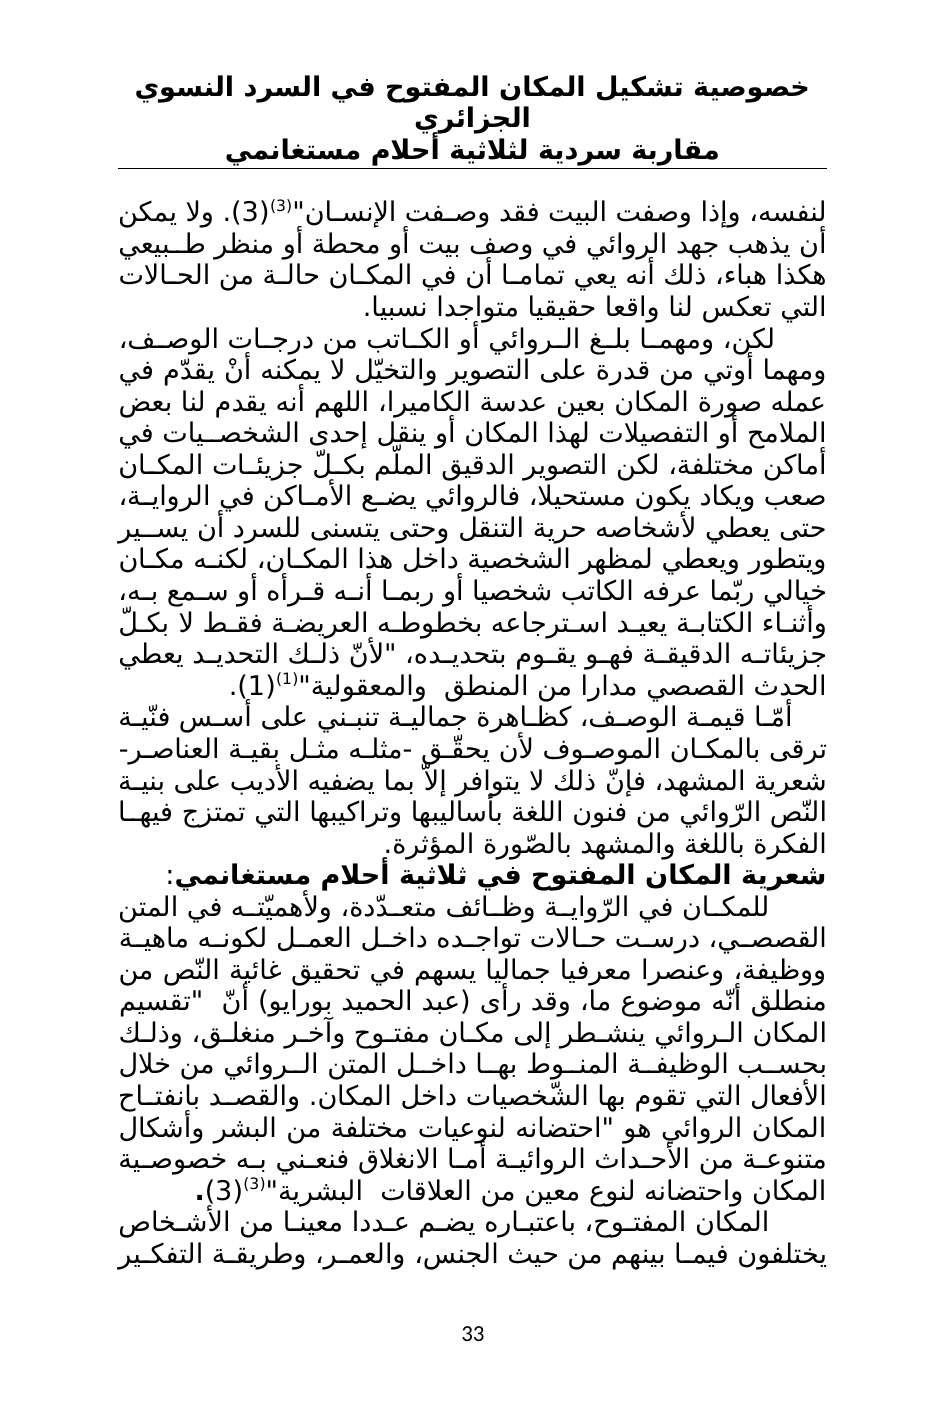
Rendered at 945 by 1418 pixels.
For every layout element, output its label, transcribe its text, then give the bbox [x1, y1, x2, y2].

text شعرية المكان المفتوح في ثلاثية أحلام مستغانمي: [118, 859, 827, 891]
text للمكان في الرّواية وظائف متعدّدة، ولأهميّته في المتن القصصي، درست حالات تواجده داخل العمل لكونه ماهية ووظيفة، وعنصرا معرفيا جماليا يسهم في تحقيق غائية النّص من منطلق أنّه موضوع ما، وقد رأى (عبد الحميد بورايو) أنّ "تقسيم المكان الروائي ينشطر إلى مكان مفتوح وآخر منغلق، وذلك بحسب الوظيفة المنوط بها داخل المتن الروائي من خلال الأفعال التي تقوم بها الشّخصيات داخل المكان. والقصد بانفتاح المكان الروائي هو "احتضانه لنوعيات مختلفة من البشر وأشكال متنوعة من الأحداث الروائية أما الانغلاق فنعني به خصوصية المكان واحتضانه لنوع معين من العلاقات البشرية"(3). [118, 891, 827, 1207]
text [118, 197, 827, 323]
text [118, 1207, 827, 1270]
text أمّا قيمة الوصف، كظاهرة جمالية تنبني على أسس فنّية ترقى بالمكان الموصوف لأن يحقّق -مثله مثل بقية العناصر- شعرية المشهد، فإنّ ذلك لا يتوافر إلاّ بما يضفيه الأديب على بنية النّص الرّوائي من فنون اللغة بأساليبها وتراكيبها التي تمتزج فيها الفكرة باللغة والمشهد بالصّورة المؤثرة. [118, 702, 827, 859]
text لكن، ومهما بلغ الروائي أو الكاتب من درجات الوصف، ومهما أوتي من قدرة على التصوير والتخيّل لا يمكنه أنْ يقدّم في عمله صورة المكان بعين عدسة الكاميرا، اللهم أنه يقدم لنا بعض الملامح أو التفصيلات لهذا المكان أو ينقل إحدى الشخصيات في أماكن مختلفة، لكن التصوير الدقيق الملّم بكلّ جزيئات المكان صعب ويكاد يكون مستحيلا، فالروائي يضع الأماكن في الرواية، حتى يعطي لأشخاصه حرية التنقل وحتى يتسنى للسرد أن يسير ويتطور ويعطي لمظهر الشخصية داخل هذا المكان، لكنه مكان خيالي ربّما عرفه الكاتب شخصيا أو ربما أنه قرأه أو سمع به، وأثناء الكتابة يعيد استرجاعه بخطوطه العريضة فقط لا بكلّ جزيئاته الدقيقة فهو يقوم بتحديده، "لأنّ ذلك التحديد يعطي الحدث القصصي مدارا من المنطق والمعقولية"(1). [118, 323, 827, 702]
